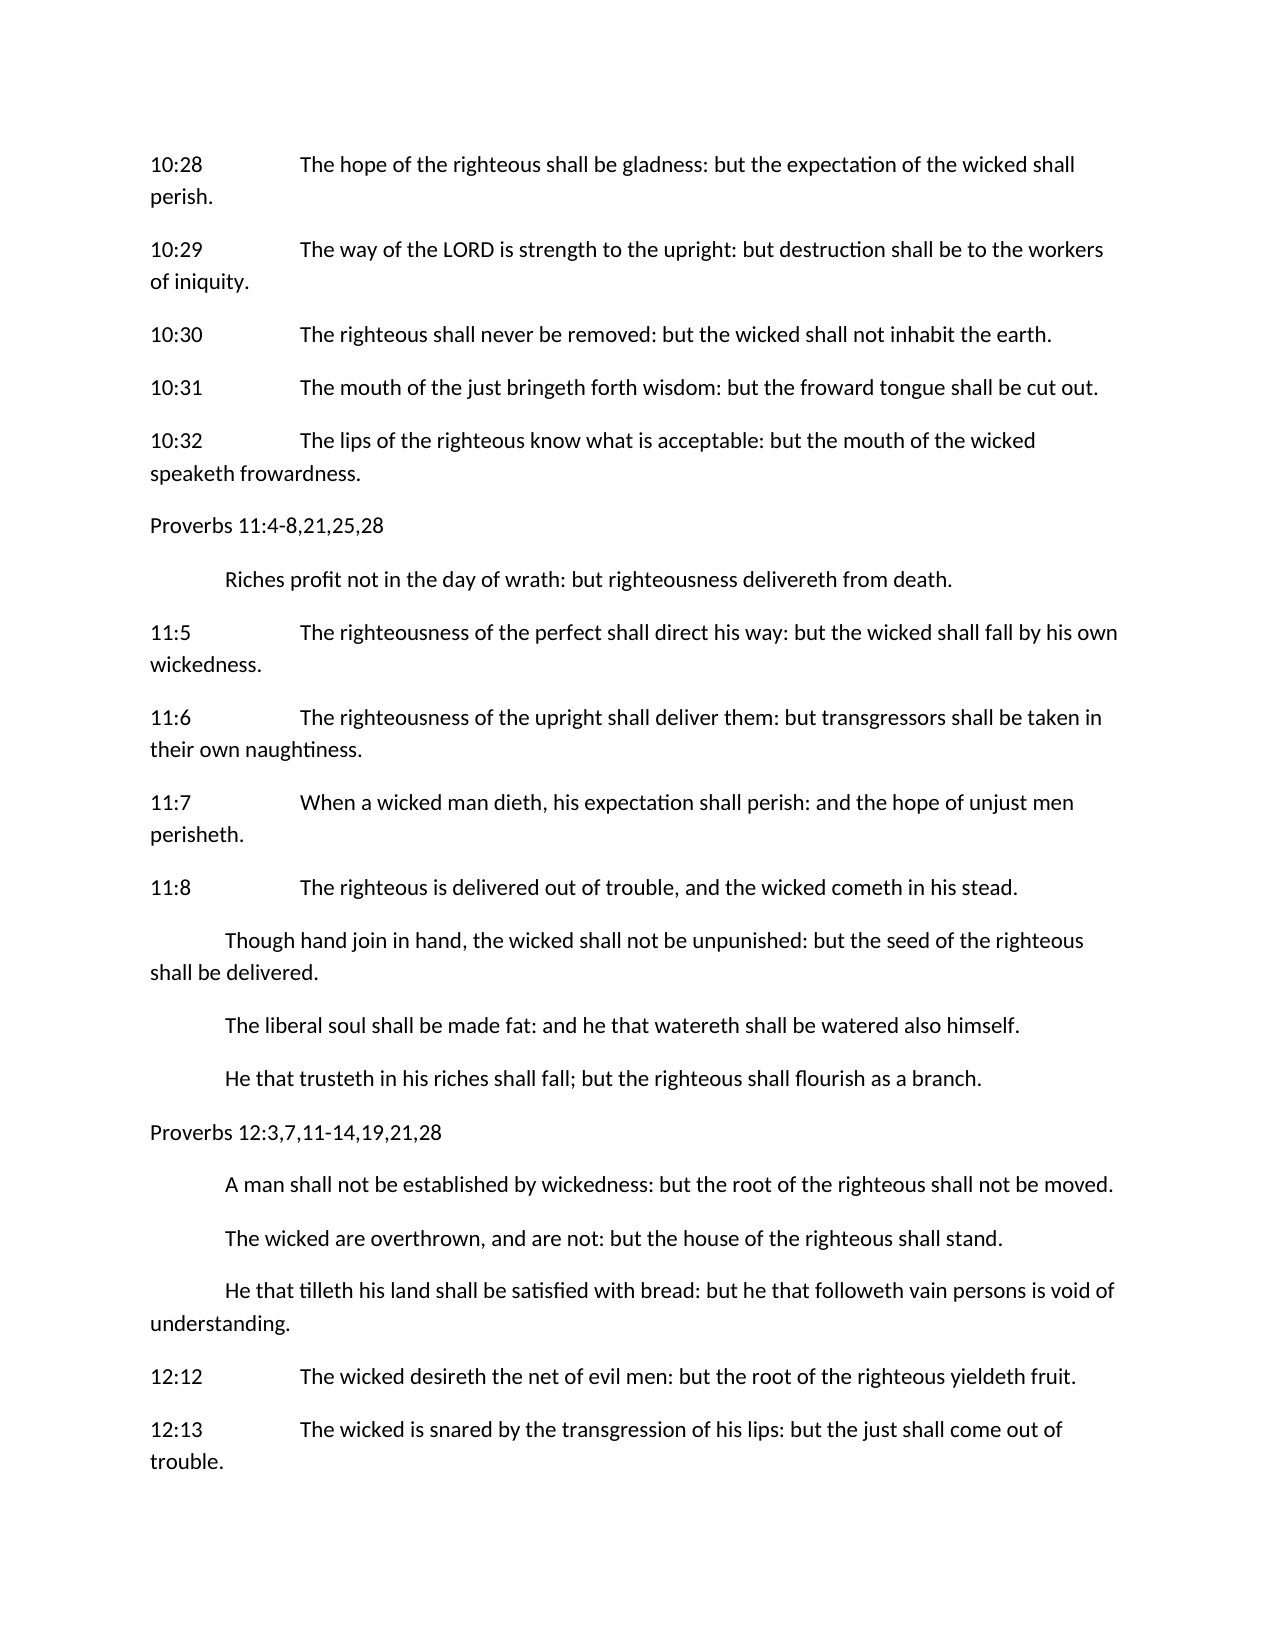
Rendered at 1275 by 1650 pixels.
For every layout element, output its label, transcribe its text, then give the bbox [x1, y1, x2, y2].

text Riches profit not in the day of wrath: but righteousness delivereth from death. [150, 565, 1125, 593]
text The wicked are overthrown, and are not: but the house of the righteous shall stand. [150, 1224, 1125, 1252]
text 11:5 The righteousness of the perfect shall direct his way: but the wicked shall fall by his own wickedness. [150, 618, 1125, 678]
text 10:31 The mouth of the just bringeth forth wisdom: but the froward tongue shall be cut out. [150, 373, 1125, 401]
text 12:13 The wicked is snared by the transgression of his lips: but the just shall come out of trouble. [150, 1415, 1125, 1475]
text Proverbs 11:4-8,21,25,28 [150, 512, 1125, 540]
text 11:6 The righteousness of the upright shall deliver them: but transgressors shall be taken in their own naughtiness. [150, 703, 1125, 763]
text 10:28 The hope of the righteous shall be gladness: but the expectation of the wicked shall perish. [150, 150, 1125, 210]
text Though hand join in hand, the wicked shall not be unpunished: but the seed of the righteous shall be delivered. [150, 926, 1125, 987]
text 10:32 The lips of the righteous know what is acceptable: but the mouth of the wicked speaketh frowardness. [150, 426, 1125, 487]
text The liberal soul shall be made fat: and he that watereth shall be watered also himself. [150, 1012, 1125, 1039]
text 11:7 When a wicked man dieth, his expectation shall perish: and the hope of unjust men perisheth. [150, 788, 1125, 848]
text He that tilleth his land shall be satisfied with bread: but he that followeth vain persons is void of understanding. [150, 1277, 1125, 1337]
text 12:12 The wicked desireth the net of evil men: but the root of the righteous yieldeth fruit. [150, 1362, 1125, 1390]
text A man shall not be established by wickedness: but the root of the righteous shall not be moved. [150, 1171, 1125, 1199]
text 11:8 The righteous is delivered out of trouble, and the wicked cometh in his stead. [150, 873, 1125, 901]
text He that trusteth in his riches shall fall; but the righteous shall flourish as a branch. [150, 1064, 1125, 1093]
text Proverbs 12:3,7,11-14,19,21,28 [150, 1118, 1125, 1146]
text 10:30 The righteous shall never be removed: but the wicked shall not inhabit the earth. [150, 320, 1125, 348]
text 10:29 The way of the LORD is strength to the upright: but destruction shall be to the workers of iniquity. [150, 235, 1125, 295]
